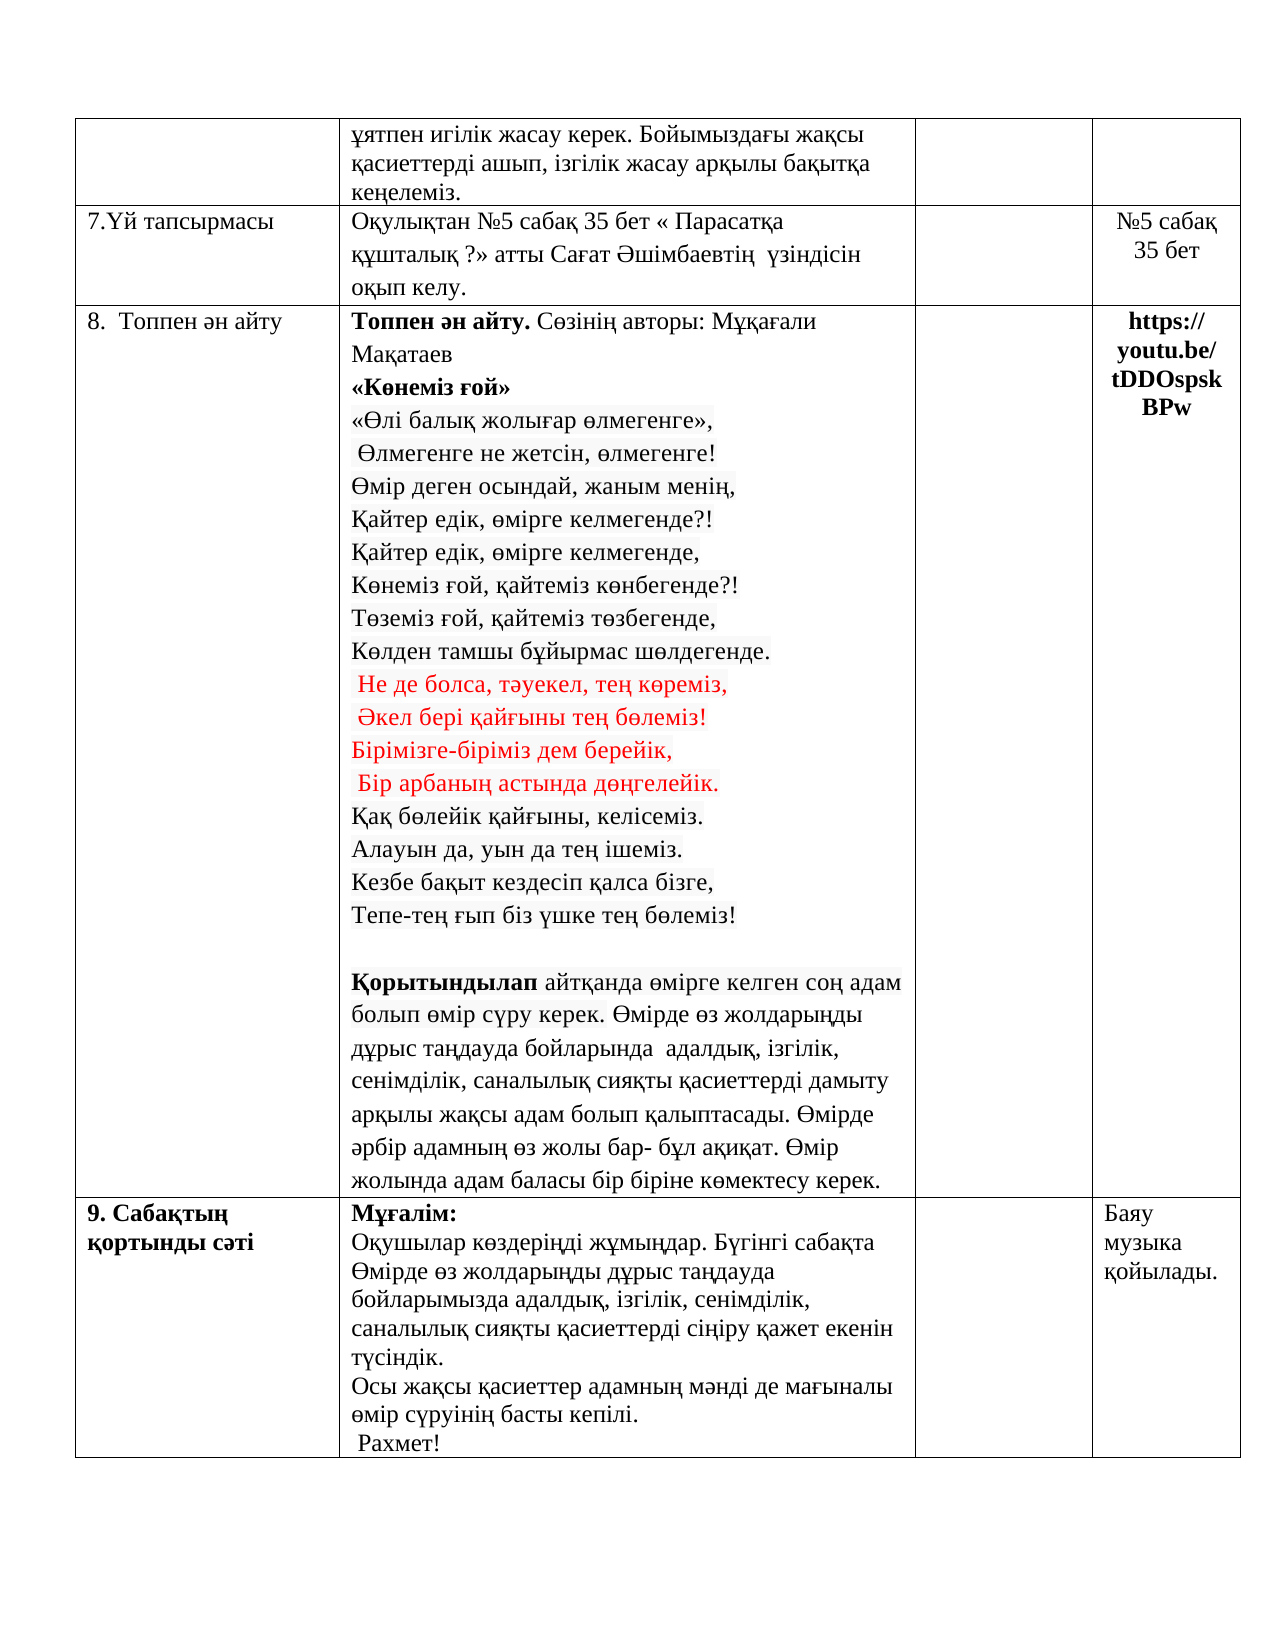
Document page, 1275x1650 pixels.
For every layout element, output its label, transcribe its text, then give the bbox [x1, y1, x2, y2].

table_cell Мұғалім: Оқушылар көздеріңді жұмыңдар. Бүгінгі сабақта Өмірде өз жолдарыңды дұрыс таңдауда бойларымызда адалдық, ізгілік, сенімділік, саналылық сияқты қасиеттерді сіңіру қажет екенін түсіндік. Осы жақсы қасиеттер адамның мәнді де мағыналы өмір сүруінің басты кепілі. Рахмет! [340, 1198, 915, 1457]
table_cell Топпен ән айту. Сөзінің авторы: Мұқағали Мақатаев «Көнеміз ғой» «Өлі балық жолығар өлмегенге», Өлмегенге не жетсін, өлмегенге! Өмір деген осындай, жаным менің, Қайтер едік, өмірге келмегенде?! Қайтер едік, өмірге келмегенде, Көнеміз ғой, қайтеміз көнбегенде?! Төземіз ғой, қайтеміз төзбегенде, Көлден тамшы бұйырмас шөлдегенде. Не де болса, тәуекел, тең көреміз, Әкел бері қайғыны тең бөлеміз! Бірімізге-біріміз дем берейік, Бір арбаның астында дөңгелейік. Қақ бөлейік қайғыны, келісеміз. Алауын да, уын да тең ішеміз. Кезбе бақыт кездесіп қалса бізге, Тепе-тең ғып біз үшке тең бөлеміз! Қорытындылап айтқанда өмірге келген соң адам болып өмір сүру керек. Өмірде өз жолдарыңды дұрыс таңдауда бойларында адалдық, ізгілік, сенімділік, саналылық сияқты қасиеттерді дамыту арқылы жақсы адам болып қалыптасады. Өмірде әрбір адамның өз жолы бар- бұл ақиқат. Өмір жолында адам баласы бір біріне көмектесу керек. [340, 306, 915, 1197]
table_cell [916, 306, 1092, 1197]
table_cell [916, 206, 1092, 305]
table_cell 9. Сабақтың қортынды сәті [76, 1198, 339, 1457]
table_cell Оқулықтан №5 сабақ 35 бет « Парасатқа құшталық ?» атты Сағат Әшімбаевтің үзіндісін оқып келу. [340, 206, 915, 305]
table_cell Баяу музыка қойылады. [1093, 1198, 1240, 1457]
table_cell https://youtu.be/tDDOspskBPw [1093, 306, 1240, 1197]
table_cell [76, 119, 339, 205]
table_cell [1093, 119, 1240, 205]
table_cell №5 сабақ 35 бет [1093, 206, 1240, 305]
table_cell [340, 119, 915, 205]
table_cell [916, 119, 1092, 205]
table_cell 8. Топпен ән айту [76, 306, 339, 1197]
table_cell [916, 1198, 1092, 1457]
table_cell 7.Үй тапсырмасы [76, 206, 339, 305]
